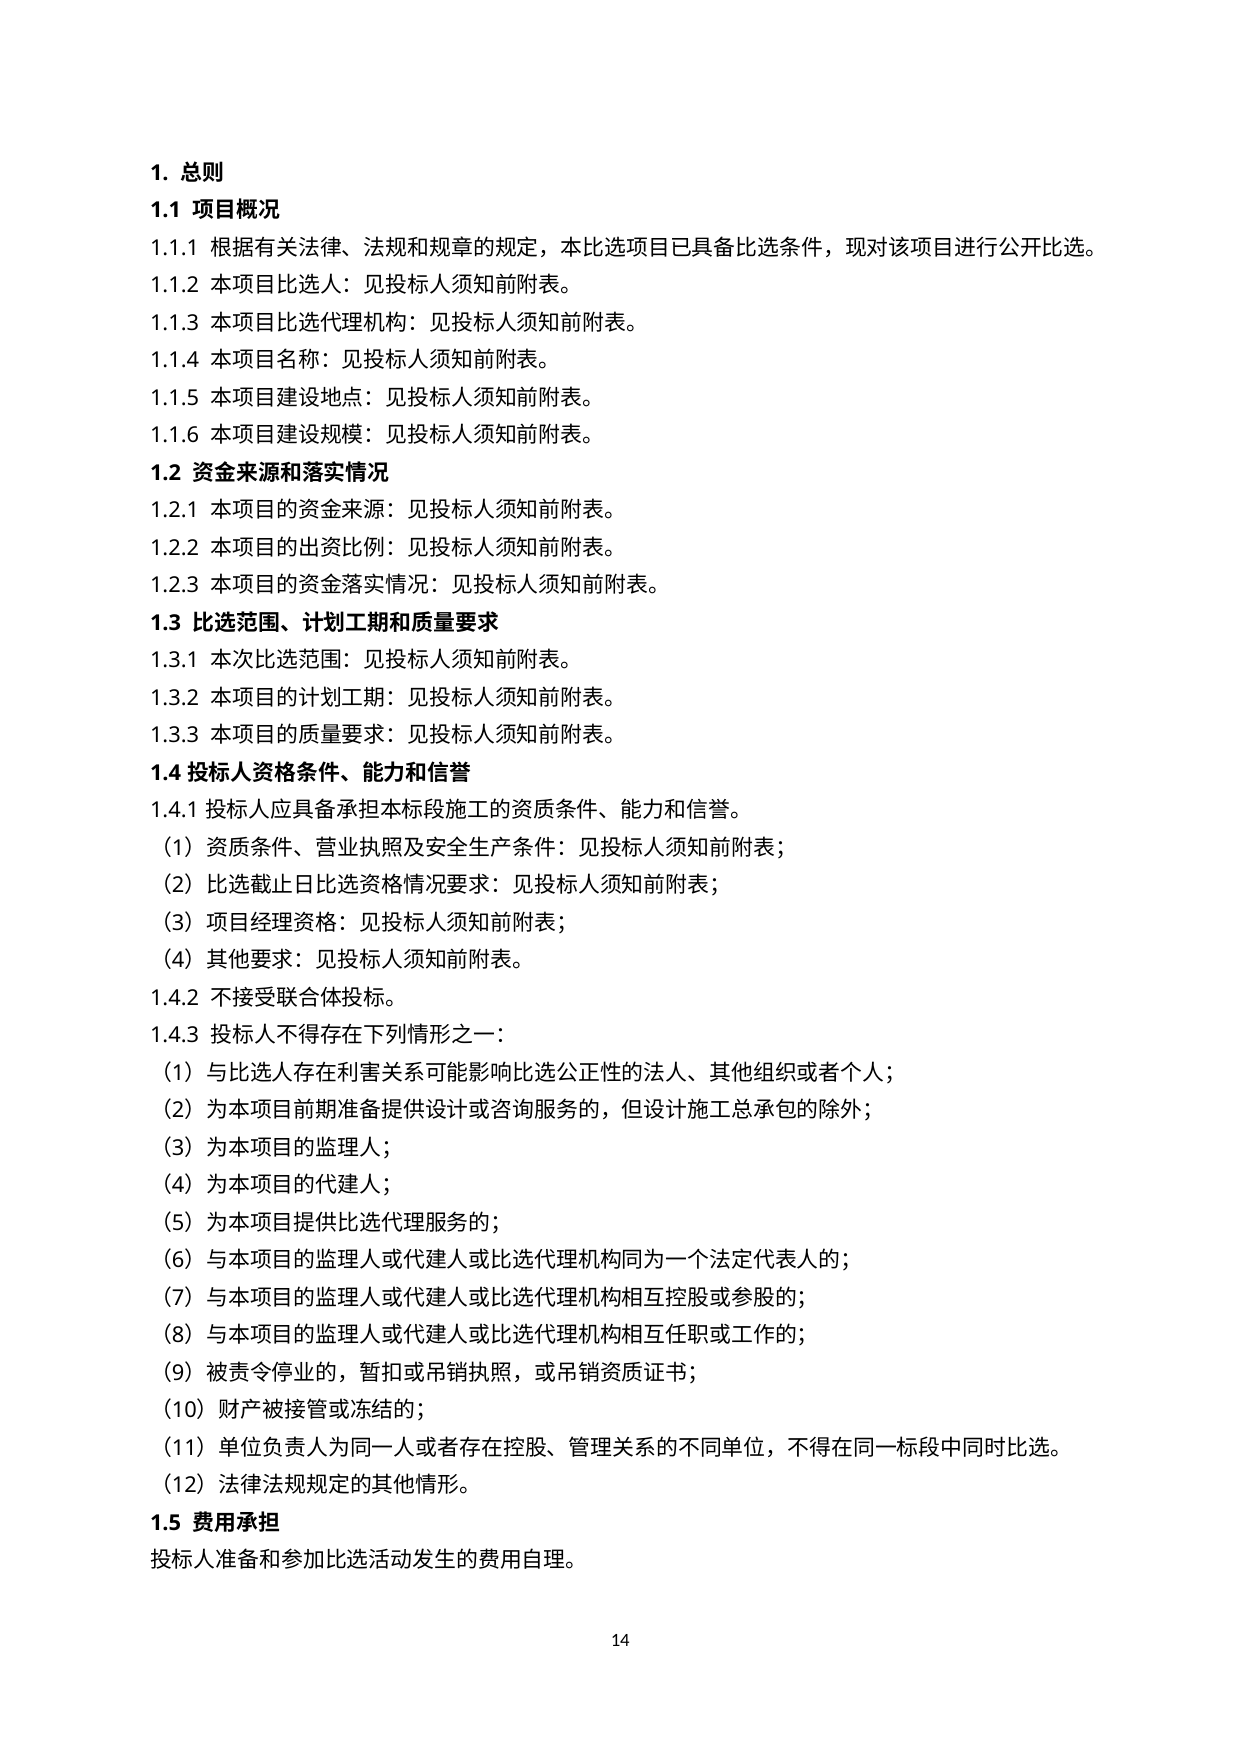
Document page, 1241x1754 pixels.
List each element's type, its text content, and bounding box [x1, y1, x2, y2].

text （11）单位负责人为同一人或者存在控股、管理关系的不同单位，不得在同一标段中同时比选。 [112, 1425, 1128, 1462]
text （4）为本项目的代建人； [112, 1162, 1128, 1200]
text 1.1.2 本项目比选人：见投标人须知前附表。 [112, 262, 1128, 300]
text 1.4.2 不接受联合体投标。 [112, 975, 1128, 1012]
text （10）财产被接管或冻结的； [112, 1387, 1128, 1425]
text （3）项目经理资格：见投标人须知前附表； [112, 900, 1128, 937]
text 1.4.3 投标人不得存在下列情形之一： [112, 1012, 1128, 1050]
text 1.3.3 本项目的质量要求：见投标人须知前附表。 [112, 712, 1128, 750]
text （2）比选截止日比选资格情况要求：见投标人须知前附表； [112, 862, 1128, 900]
text 1.1.3 本项目比选代理机构：见投标人须知前附表。 [112, 300, 1128, 337]
text 1.4 投标人资格条件、能力和信誉 [112, 750, 1128, 787]
text （2）为本项目前期准备提供设计或咨询服务的，但设计施工总承包的除外； [112, 1087, 1128, 1125]
text （9）被责令停业的，暂扣或吊销执照，或吊销资质证书； [112, 1350, 1128, 1387]
text 1.2.2 本项目的出资比例：见投标人须知前附表。 [112, 525, 1128, 562]
text （1）与比选人存在利害关系可能影响比选公正性的法人、其他组织或者个人； [112, 1050, 1128, 1087]
text 1.1.1 根据有关法律、法规和规章的规定，本比选项目已具备比选条件，现对该项目进行公开比选。 [112, 225, 1128, 262]
text （3）为本项目的监理人； [112, 1125, 1128, 1162]
text （4）其他要求：见投标人须知前附表。 [112, 937, 1128, 975]
text 1.2.1 本项目的资金来源：见投标人须知前附表。 [112, 487, 1128, 525]
text 1.1.4 本项目名称：见投标人须知前附表。 [112, 337, 1128, 375]
text 1.1.6 本项目建设规模：见投标人须知前附表。 [112, 412, 1128, 450]
text （6）与本项目的监理人或代建人或比选代理机构同为一个法定代表人的； [112, 1237, 1128, 1275]
text 1. 总则 [112, 150, 1128, 187]
text 1.2.3 本项目的资金落实情况：见投标人须知前附表。 [112, 562, 1128, 600]
text 1.3 比选范围、计划工期和质量要求 [112, 600, 1128, 637]
text 1.1.5 本项目建设地点：见投标人须知前附表。 [112, 375, 1128, 412]
text 1.3.2 本项目的计划工期：见投标人须知前附表。 [112, 675, 1128, 712]
text 1.3.1 本次比选范围：见投标人须知前附表。 [112, 637, 1128, 675]
text 1.5 费用承担 [112, 1500, 1128, 1537]
text （8）与本项目的监理人或代建人或比选代理机构相互任职或工作的； [112, 1312, 1128, 1350]
text 1.2 资金来源和落实情况 [112, 450, 1128, 487]
text 1.4.1 投标人应具备承担本标段施工的资质条件、能力和信誉。 [112, 787, 1128, 825]
text （1）资质条件、营业执照及安全生产条件：见投标人须知前附表； [112, 825, 1128, 862]
text （12）法律法规规定的其他情形。 [112, 1462, 1128, 1500]
text （7）与本项目的监理人或代建人或比选代理机构相互控股或参股的； [112, 1275, 1128, 1312]
text 1.1 项目概况 [112, 187, 1128, 225]
text 投标人准备和参加比选活动发生的费用自理。 [112, 1537, 1128, 1575]
text （5）为本项目提供比选代理服务的； [112, 1200, 1128, 1237]
